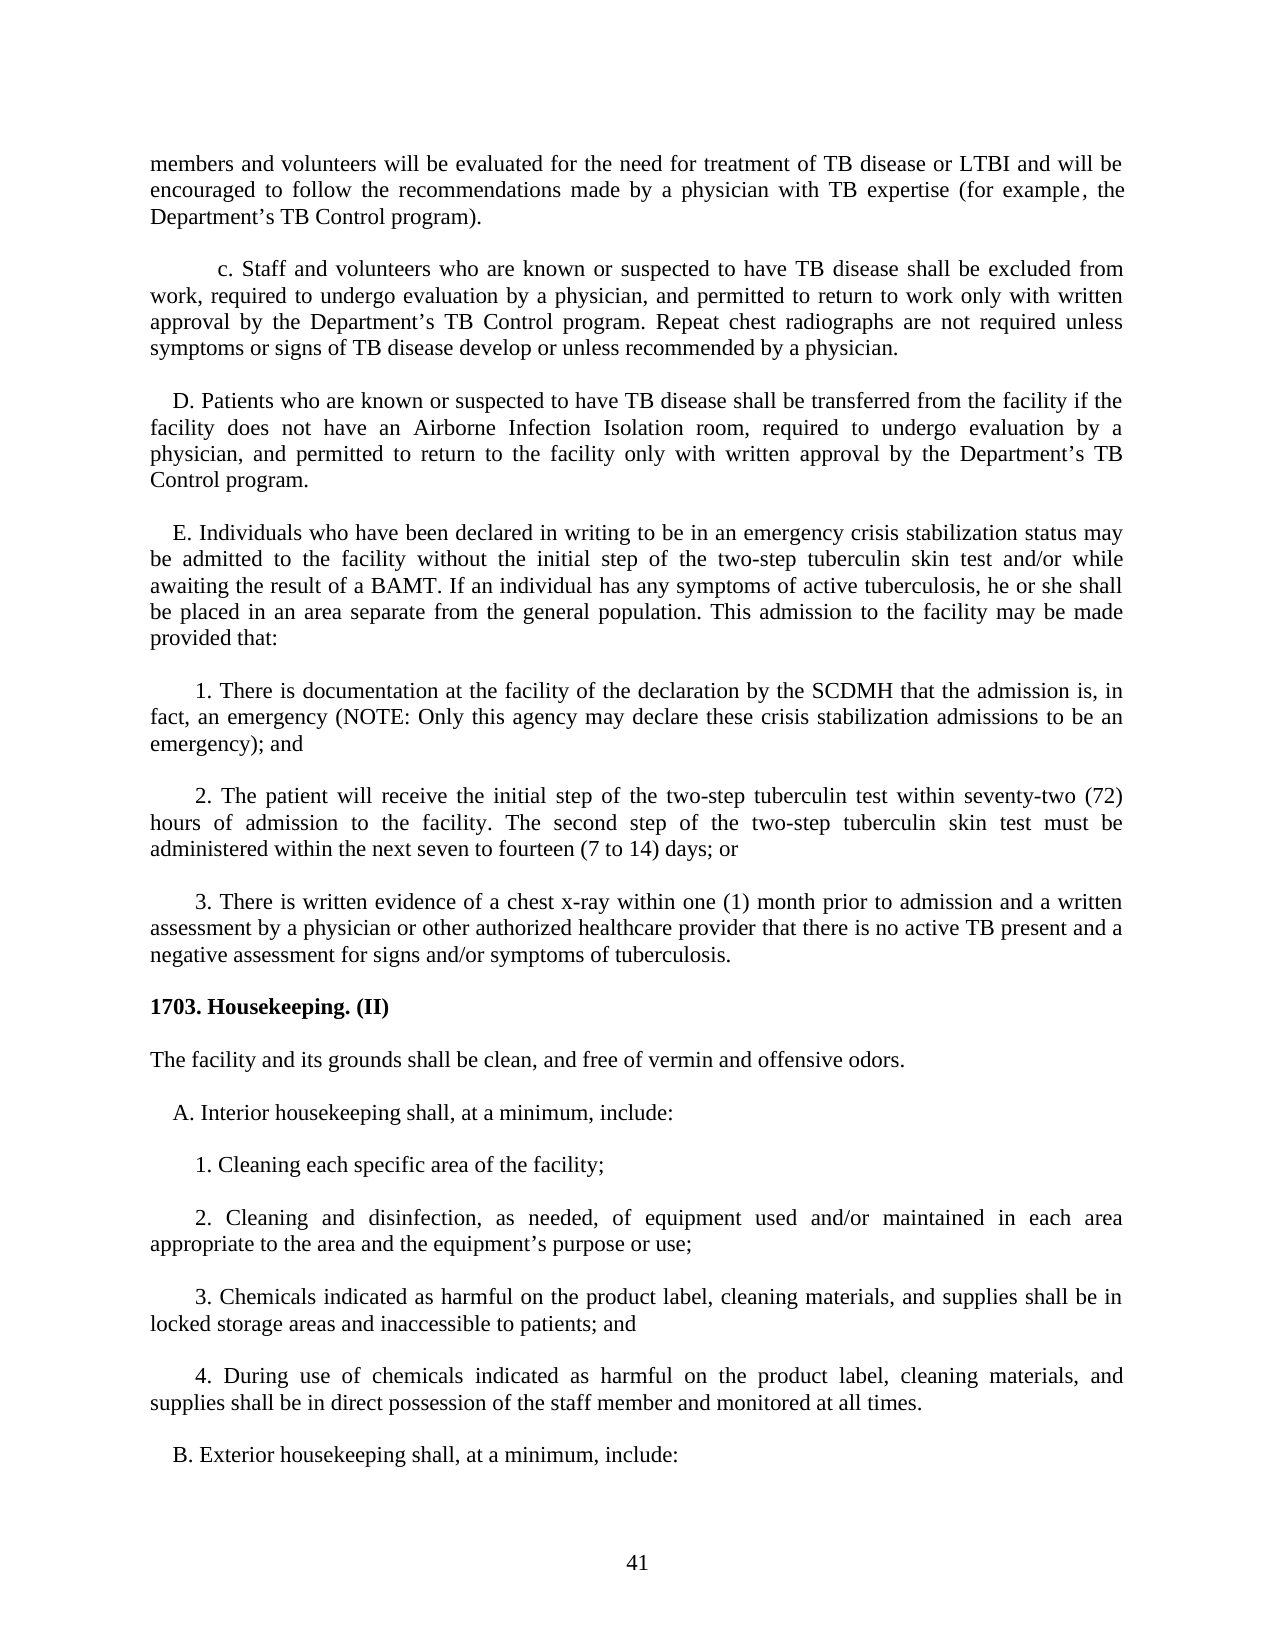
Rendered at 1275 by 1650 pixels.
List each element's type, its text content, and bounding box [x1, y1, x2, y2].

text D. Patients who are known or suspected to have TB disease shall be transferred from the facility if the facility does not have an Airborne Infection Isolation room, required to undergo evaluation by a physician, and permitted to return to the facility only with written approval by the Department’s TB Control program. [150, 387, 1125, 493]
text The facility and its grounds shall be clean, and free of vermin and offensive odors. [150, 1046, 1125, 1072]
text 3. Chemicals indicated as harmful on the product label, cleaning materials, and supplies shall be in locked storage areas and inaccessible to patients; and [150, 1283, 1125, 1336]
text 4. During use of chemicals indicated as harmful on the product label, cleaning materials, and supplies shall be in direct possession of the staff member and monitored at all times. [150, 1362, 1125, 1415]
text 3. There is written evidence of a chest x-ray within one (1) month prior to admission and a written assessment by a physician or other authorized healthcare provider that there is no active TB present and a negative assessment for signs and/or symptoms of tuberculosis. [150, 888, 1125, 967]
text 1703. Housekeeping. (II) [150, 993, 1125, 1020]
text E. Individuals who have been declared in writing to be in an emergency crisis stabilization status may be admitted to the facility without the initial step of the two-step tuberculin skin test and/or while awaiting the result of a BAMT. If an individual has any symptoms of active tuberculosis, he or she shall be placed in an area separate from the general population. This admission to the facility may be made provided that: [150, 519, 1125, 651]
text B. Exterior housekeeping shall, at a minimum, include: [150, 1441, 1125, 1468]
text A. Interior housekeeping shall, at a minimum, include: [150, 1099, 1125, 1125]
text 1. There is documentation at the facility of the declaration by the SCDMH that the admission is, in fact, an emergency (NOTE: Only this agency may declare these crisis stabilization admissions to be an emergency); and [150, 677, 1125, 756]
text 1. Cleaning each specific area of the facility; [150, 1151, 1125, 1178]
text c. Staff and volunteers who are known or suspected to have TB disease shall be excluded from work, required to undergo evaluation by a physician, and permitted to return to work only with written approval by the Department’s TB Control program. Repeat chest radiographs are not required unless symptoms or signs of TB disease develop or unless recommended by a physician. [150, 255, 1125, 361]
text 2. The patient will receive the initial step of the two-step tuberculin test within seventy-two (72) hours of admission to the facility. The second step of the two-step tuberculin skin test must be administered within the next seven to fourteen (7 to 14) days; or [150, 782, 1125, 862]
text 2. Cleaning and disinfection, as needed, of equipment used and/or maintained in each area appropriate to the area and the equipment’s purpose or use; [150, 1204, 1125, 1257]
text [150, 150, 1125, 229]
